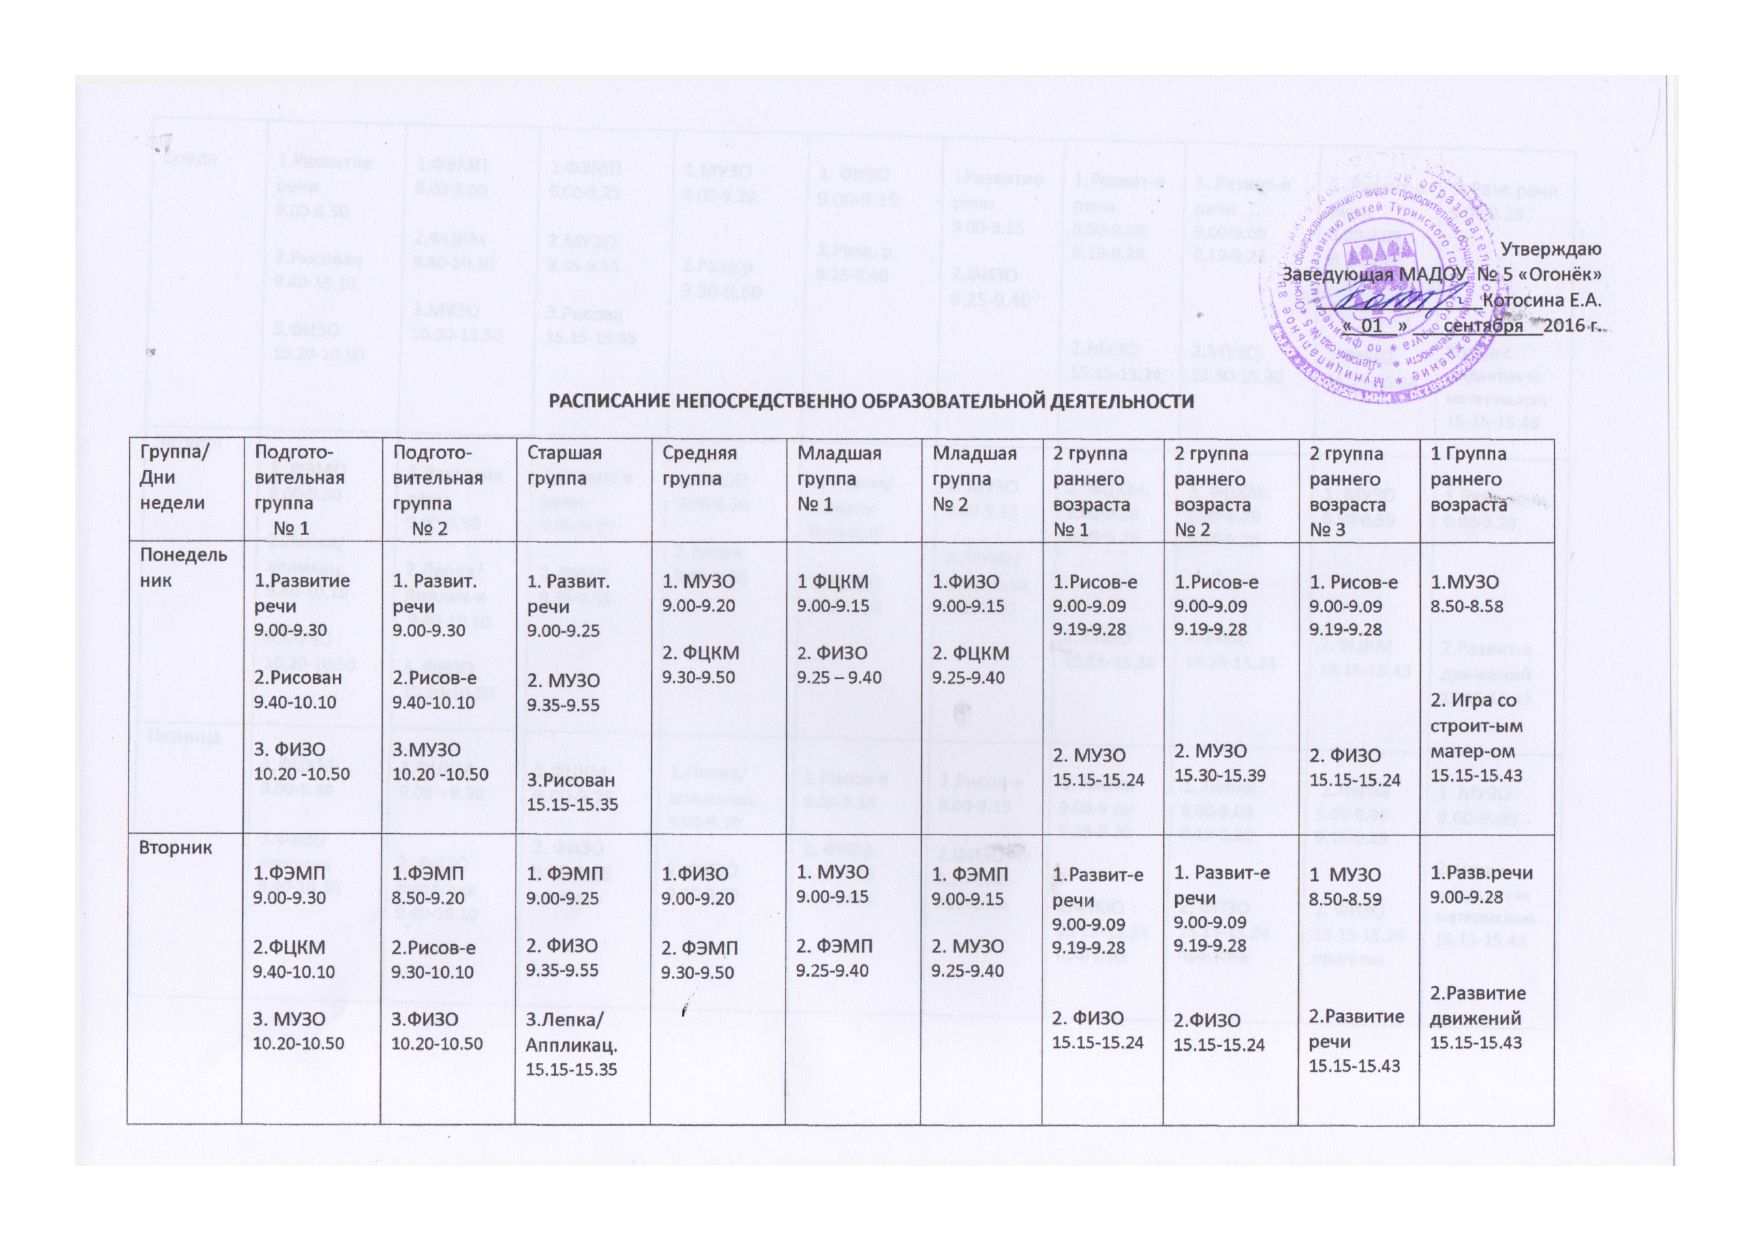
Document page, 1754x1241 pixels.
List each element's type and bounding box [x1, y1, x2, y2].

picture [75, 75, 1679, 1166]
